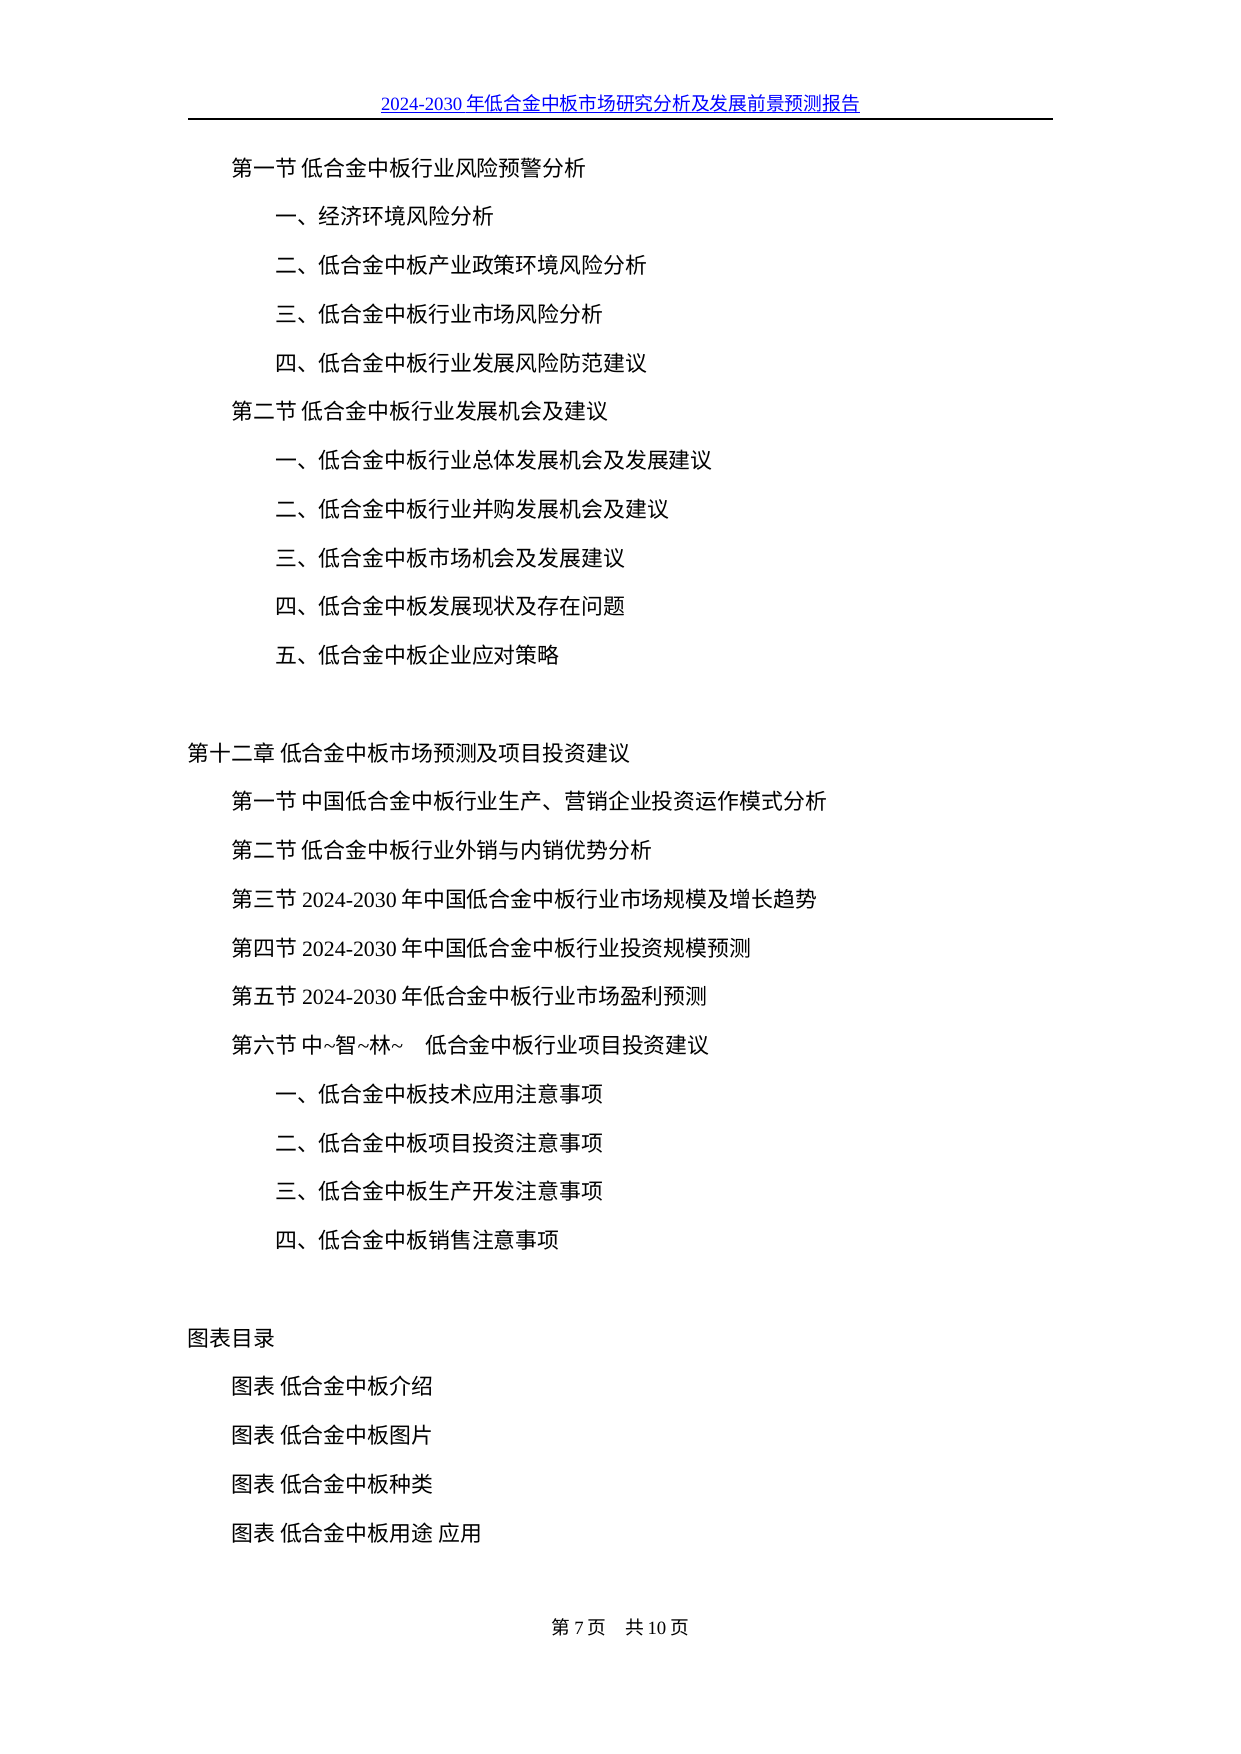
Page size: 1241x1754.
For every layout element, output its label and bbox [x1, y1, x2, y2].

text [187, 150, 1053, 1548]
